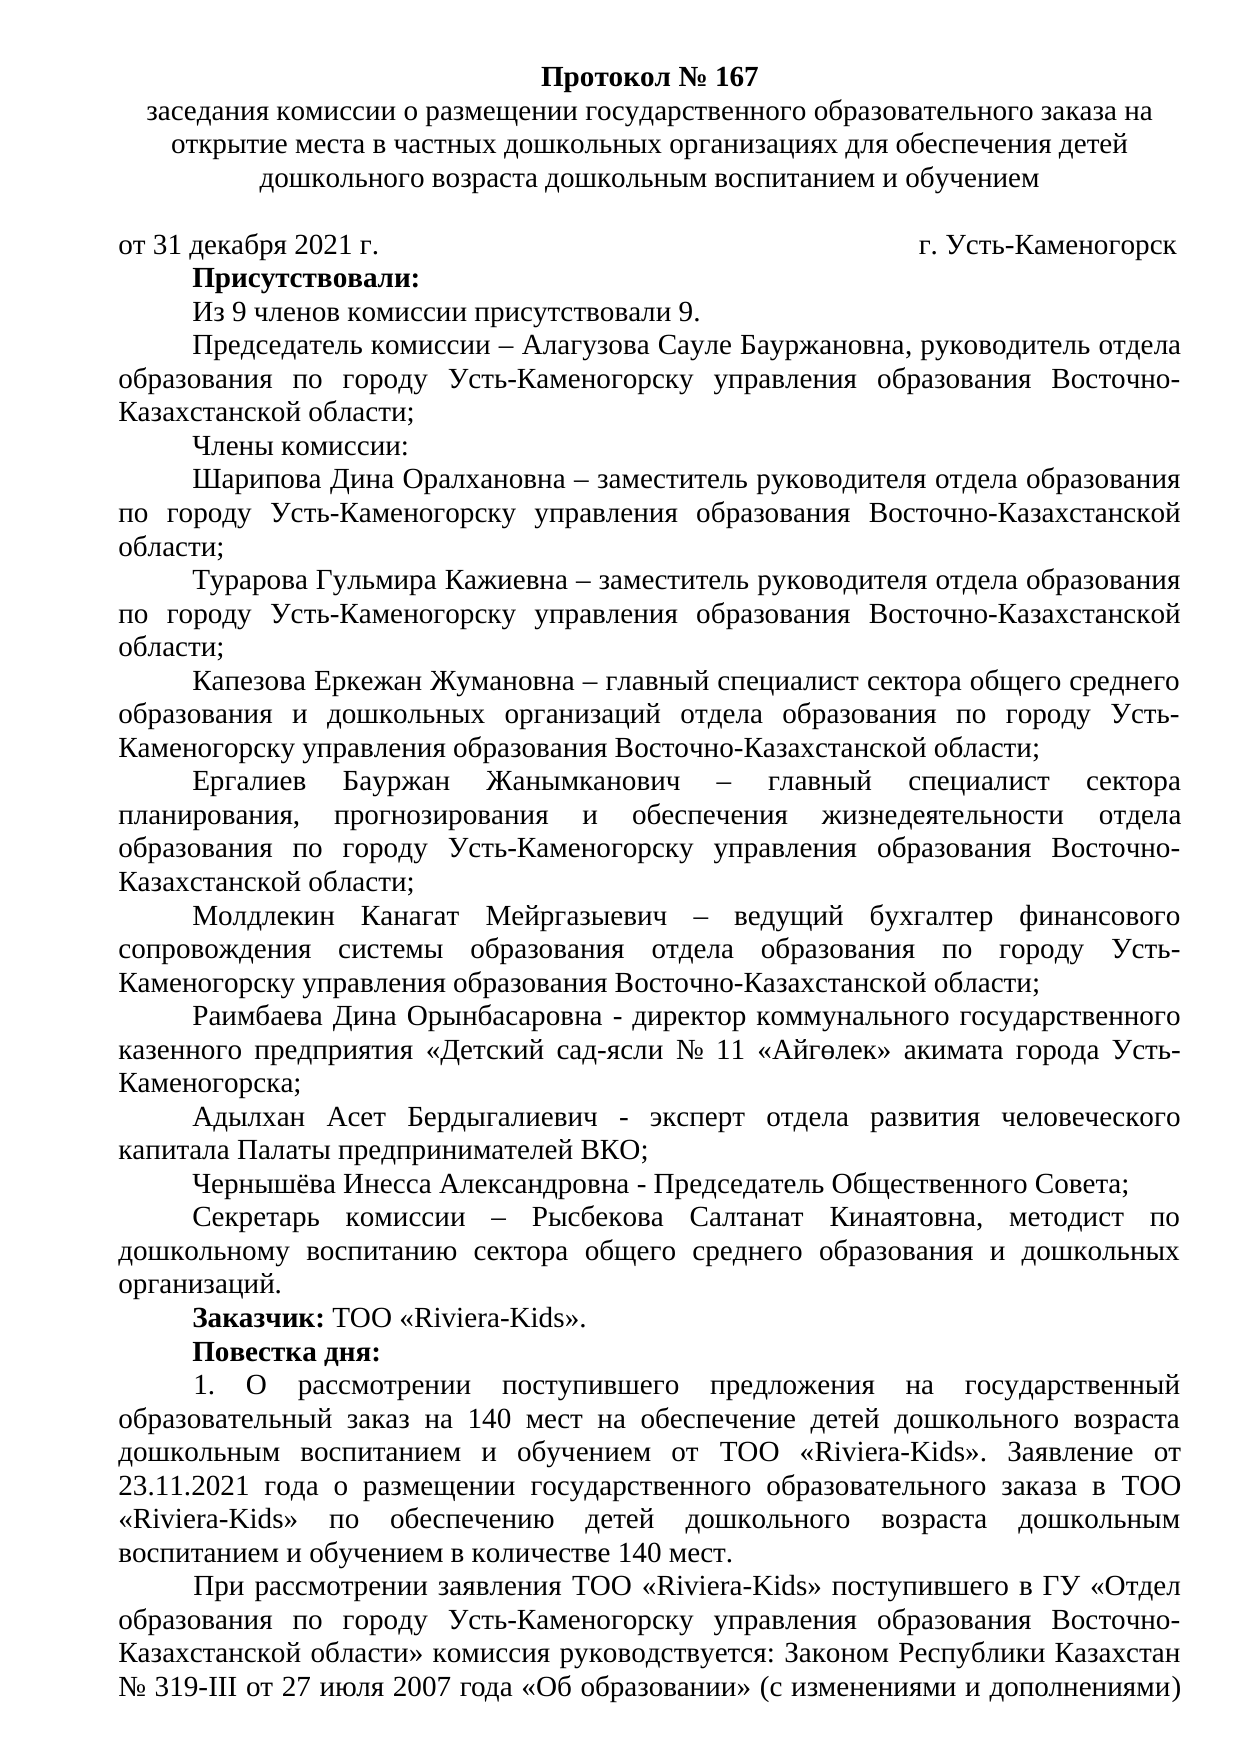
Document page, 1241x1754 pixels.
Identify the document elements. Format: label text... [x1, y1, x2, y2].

text Секретарь комиссии – Рысбекова Салтанат Кинаятовна, методист по дошкольному воспитанию сектора общего среднего образования и дошкольных организаций. [118, 1199, 1181, 1300]
text Протокол № 167 [118, 59, 1181, 93]
text Заказчик: ТОО «Riviera-Kids». [118, 1300, 1181, 1334]
text Из 9 членов комиссии присутствовали 9. [118, 294, 1181, 327]
text Ергалиев Бауржан Жанымканович – главный специалист сектора планирования, прогнозирования и обеспечения жизнедеятельности отдела образования по городу Усть-Каменогорску управления образования Восточно-Казахстанской области; [118, 763, 1181, 898]
text заседания комиссии о размещении государственного образовательного заказа на открытие места в частных дошкольных организациях для обеспечения детей дошкольного возраста дошкольным воспитанием и обучением [118, 93, 1181, 193]
text Турарова Гульмира Кажиевна – заместитель руководителя отдела образования по городу Усть-Каменогорску управления образования Восточно-Казахстанской области; [118, 562, 1181, 663]
text Раимбаева Дина Орынбасаровна - директор коммунального государственного казенного предприятия «Детский сад-ясли № 11 «Айгөлек» акимата города Усть-Каменогорска; [118, 998, 1181, 1099]
text от 31 декабря 2021 г. г. Усть-Каменогорск [118, 227, 1181, 260]
text Шарипова Дина Оралхановна – заместитель руководителя отдела образования по городу Усть-Каменогорску управления образования Восточно-Казахстанской области; [118, 462, 1181, 562]
text Адылхан Асет Бердыгалиевич - эксперт отдела развития человеческого капитала Палаты предпринимателей ВКО; [118, 1099, 1181, 1166]
text Присутствовали: [118, 260, 1181, 294]
text Члены комиссии: [118, 428, 1181, 462]
text Чернышёва Инесса Александровна - Председатель Общественного Совета; [118, 1166, 1181, 1199]
text Молдлекин Канагат Мейргазыевич – ведущий бухгалтер финансового сопровождения системы образования отдела образования по городу Усть-Каменогорску управления образования Восточно-Казахстанской области; [118, 898, 1181, 998]
text Капезова Еркежан Жумановна – главный специалист сектора общего среднего образования и дошкольных организаций отдела образования по городу Усть-Каменогорску управления образования Восточно-Казахстанской области; [118, 663, 1181, 763]
text 1. О рассмотрении поступившего предложения на государственный образовательный заказ на 140 мест на обеспечение детей дошкольного возраста дошкольным воспитанием и обучением от ТОО «Riviera-Kids». Заявление от 23.11.2021 года о размещении государственного образовательного заказа в ТОО «Riviera-Kids» по обеспечению детей дошкольного возраста дошкольным воспитанием и обучением в количестве 140 мест. [118, 1367, 1181, 1568]
text Повестка дня: [118, 1334, 1181, 1367]
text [118, 1568, 1181, 1703]
text Председатель комиссии – Алагузова Сауле Бауржановна, руководитель отдела образования по городу Усть-Каменогорску управления образования Восточно-Казахстанской области; [118, 327, 1181, 428]
